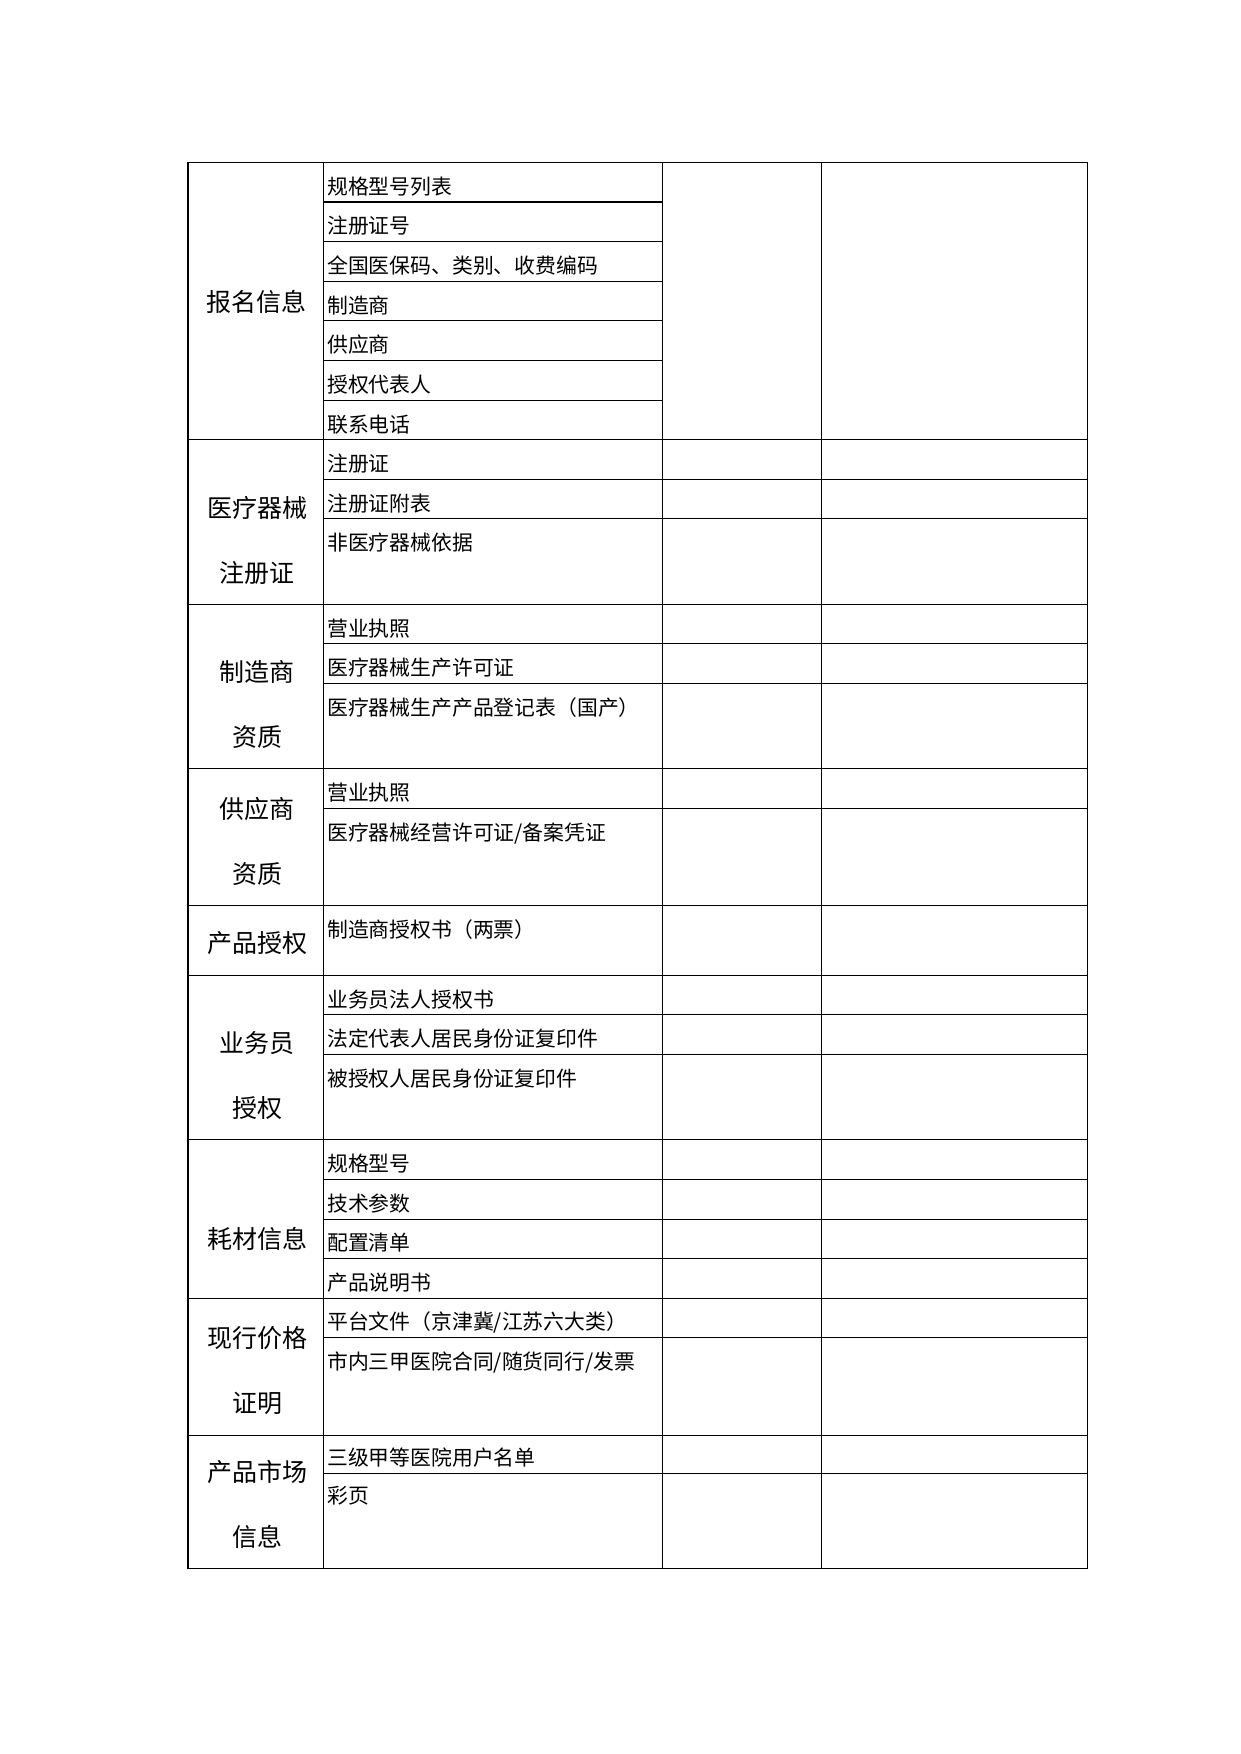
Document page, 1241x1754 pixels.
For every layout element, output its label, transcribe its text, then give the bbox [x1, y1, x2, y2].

table_cell [822, 906, 1087, 974]
table_cell [663, 769, 821, 808]
table_cell 营业执照 [324, 605, 662, 643]
table_cell 规格型号 [324, 1140, 662, 1179]
table_cell 三级甲等医院用户名单 [324, 1436, 662, 1473]
table_cell 制造商 [324, 282, 662, 320]
table_cell [822, 1338, 1087, 1434]
table_cell 医疗器械生产许可证 [324, 644, 662, 683]
table_cell 供应商资质 [189, 769, 323, 905]
table_cell 规格型号列表 [324, 163, 662, 201]
table_cell [663, 684, 821, 768]
table_cell [822, 769, 1087, 808]
table_cell 现行价格证明 [189, 1299, 323, 1434]
table_cell 市内三甲医院合同/随货同行/发票 [324, 1338, 662, 1434]
table_cell 技术参数 [324, 1180, 662, 1218]
table_cell 业务员法人授权书 [324, 976, 662, 1014]
table_cell 注册证号 [324, 203, 662, 241]
table_cell [822, 605, 1087, 643]
table_cell [663, 1338, 821, 1434]
table_cell 医疗器械生产产品登记表（国产） [324, 684, 662, 768]
table_cell [822, 1220, 1087, 1258]
table_cell [663, 1055, 821, 1139]
table_cell 耗材信息 [189, 1140, 323, 1297]
table_cell 全国医保码、类别、收费编码 [324, 242, 662, 281]
table_cell 产品授权 [189, 906, 323, 974]
table_cell 医疗器械经营许可证/备案凭证 [324, 809, 662, 905]
table_cell [822, 519, 1087, 604]
table_cell [663, 519, 821, 604]
table_cell 注册证 [324, 440, 662, 479]
table_cell 业务员授权 [189, 976, 323, 1139]
table_cell [663, 1299, 821, 1337]
table_cell [663, 1140, 821, 1179]
table_cell [663, 440, 821, 479]
table_cell [822, 1140, 1087, 1179]
table_cell 非医疗器械依据 [324, 519, 662, 604]
table_cell 联系电话 [324, 401, 662, 439]
table_cell [822, 1474, 1087, 1568]
table_cell [663, 906, 821, 974]
table_cell 配置清单 [324, 1220, 662, 1258]
table_cell [822, 440, 1087, 479]
table_cell [822, 1259, 1087, 1297]
table_cell 供应商 [324, 321, 662, 360]
table_cell [822, 480, 1087, 518]
table_cell [822, 1180, 1087, 1218]
table_cell [663, 1436, 821, 1473]
table_cell [663, 480, 821, 518]
table_cell [663, 1015, 821, 1054]
table_cell [663, 644, 821, 683]
table_cell [663, 163, 821, 439]
table_cell [822, 1299, 1087, 1337]
table_cell 制造商资质 [189, 605, 323, 768]
table_cell [822, 684, 1087, 768]
table_cell 平台文件（京津冀/江苏六大类） [324, 1299, 662, 1337]
table_cell [663, 809, 821, 905]
table_cell [822, 809, 1087, 905]
table_cell [822, 1436, 1087, 1473]
table_cell 注册证附表 [324, 480, 662, 518]
table_cell 授权代表人 [324, 361, 662, 399]
table_cell 被授权人居民身份证复印件 [324, 1055, 662, 1139]
table_cell [663, 1180, 821, 1218]
table_cell 法定代表人居民身份证复印件 [324, 1015, 662, 1054]
table_cell [663, 976, 821, 1014]
table_cell 产品市场信息 [189, 1436, 323, 1568]
table_cell [663, 1220, 821, 1258]
table_cell [822, 644, 1087, 683]
table_cell 产品说明书 [324, 1259, 662, 1297]
table_cell 医疗器械注册证 [189, 440, 323, 604]
table_cell [663, 1259, 821, 1297]
table_cell [663, 605, 821, 643]
table_cell [822, 976, 1087, 1014]
table_cell 报名信息 [189, 163, 323, 439]
table_cell [822, 163, 1087, 439]
table_cell [822, 1015, 1087, 1054]
table_cell 营业执照 [324, 769, 662, 808]
table_cell 制造商授权书（两票） [324, 906, 662, 974]
table_cell 彩页 [324, 1474, 662, 1568]
table_cell [822, 1055, 1087, 1139]
table_cell [663, 1474, 821, 1568]
